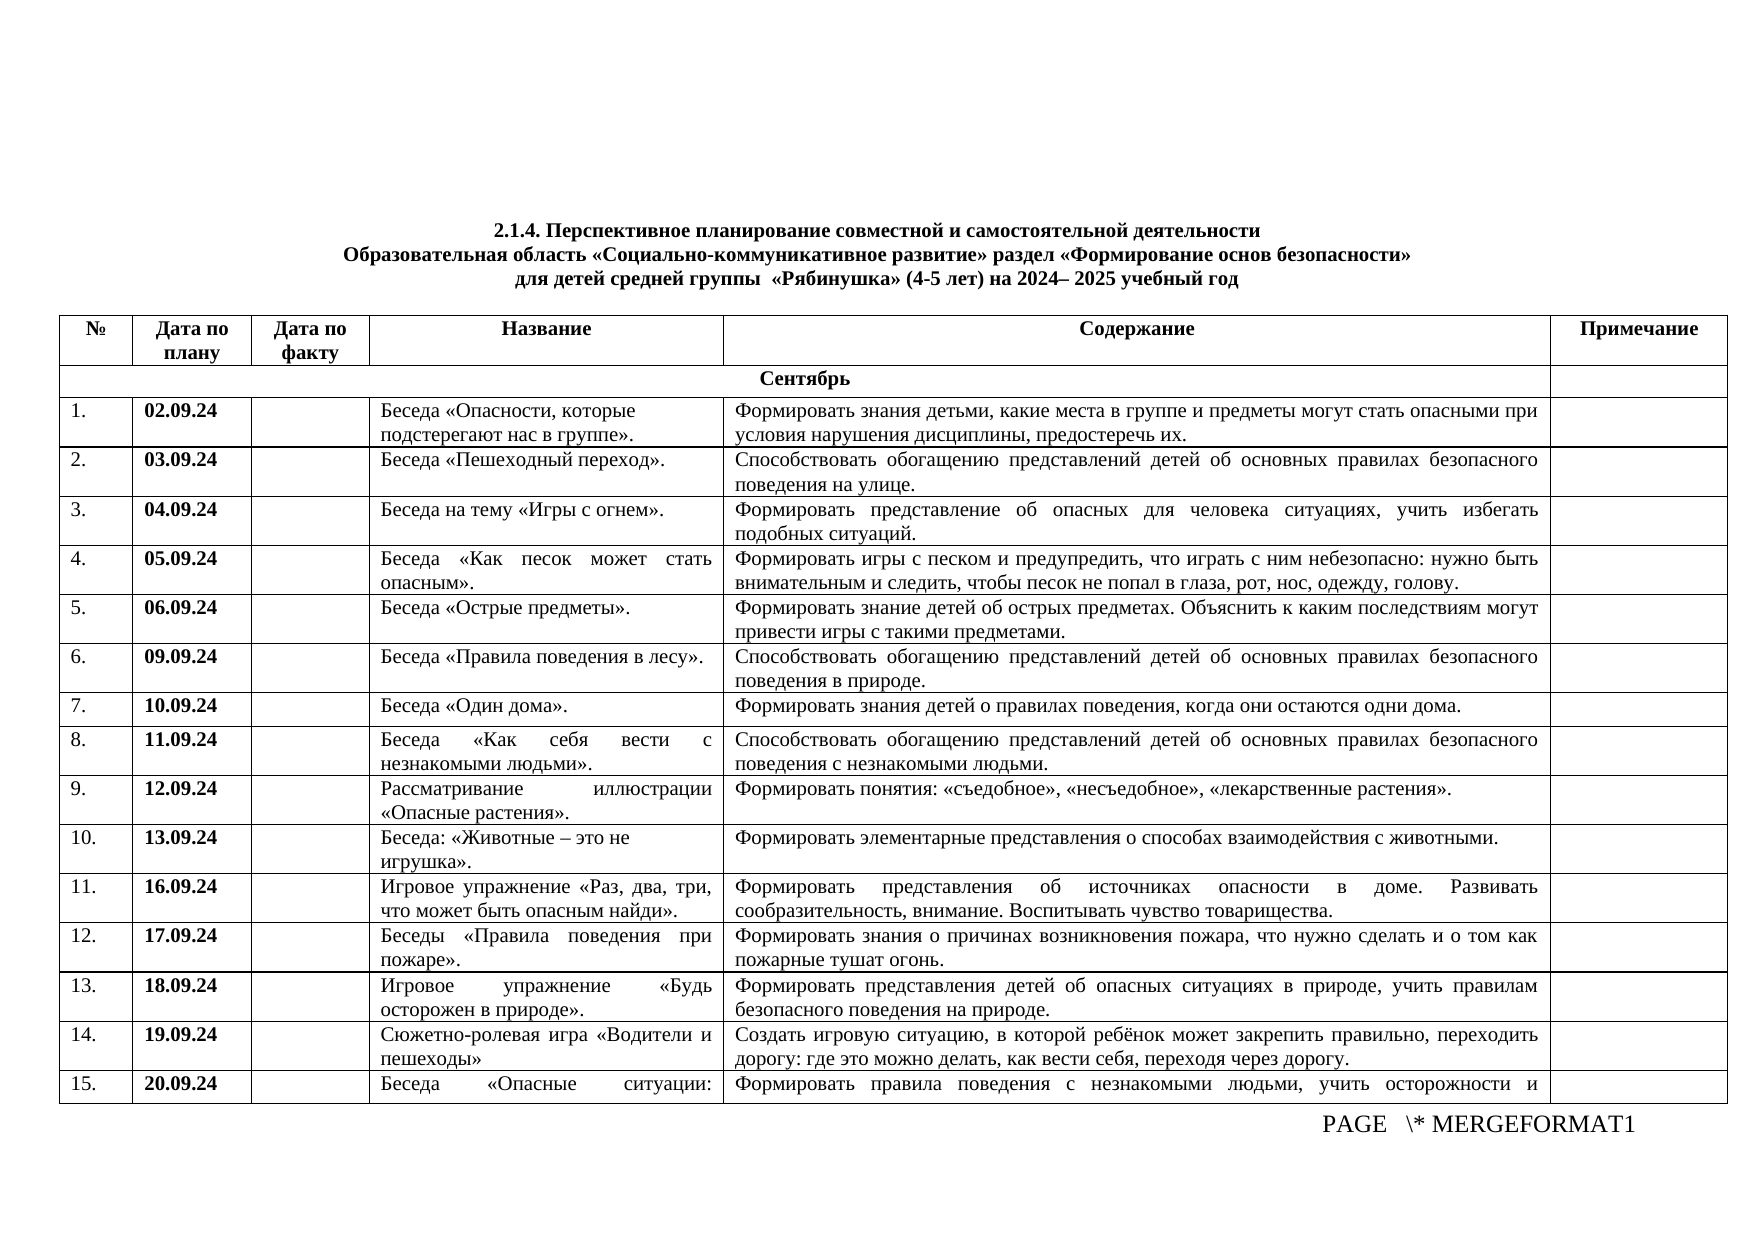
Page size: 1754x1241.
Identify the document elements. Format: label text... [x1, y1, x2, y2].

table_cell 13.09.24 [133, 825, 251, 873]
text Образовательная область «Социально-коммуникативное развитие» раздел «Формирование основ безопасности» [118, 242, 1636, 266]
table_cell 3. [60, 497, 132, 545]
table_cell [252, 398, 369, 446]
table_cell Беседа «Как песок может стать опасным». [370, 546, 723, 594]
table_cell 4. [60, 546, 132, 594]
table_cell Беседа «Как себя вести с незнакомыми людьми». [370, 727, 723, 775]
table_cell Формировать представление об опасных для человека ситуациях, учить избегать подобных ситуаций. [724, 497, 1550, 545]
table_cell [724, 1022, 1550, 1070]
table_cell [1551, 693, 1727, 726]
table_cell Беседа «Острые предметы». [370, 595, 723, 643]
table_cell [1551, 727, 1727, 775]
table_cell Способствовать обогащению представлений детей об основных правилах безопасного поведения с незнакомыми людьми. [724, 727, 1550, 775]
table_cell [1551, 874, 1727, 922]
table_cell 9. [60, 776, 132, 824]
table_cell 1. [60, 398, 132, 446]
table_cell Формировать понятия: «съедобное», «несъедобное», «лекарственные растения». [724, 776, 1550, 824]
table_cell [252, 776, 369, 824]
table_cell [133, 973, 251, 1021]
table_header Примечание [1551, 316, 1727, 365]
table_cell 06.09.24 [133, 595, 251, 643]
table_cell [252, 595, 369, 643]
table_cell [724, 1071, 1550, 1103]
table_cell 10. [60, 825, 132, 873]
table_cell 03.09.24 [133, 448, 251, 496]
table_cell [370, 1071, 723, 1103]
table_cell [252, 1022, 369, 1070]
table_cell Беседа «Один дома». [370, 693, 723, 726]
table_cell [252, 546, 369, 594]
table_cell 09.09.24 [133, 644, 251, 692]
table_cell 5. [60, 595, 132, 643]
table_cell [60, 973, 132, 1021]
table_cell 05.09.24 [133, 546, 251, 594]
table_cell 7. [60, 693, 132, 726]
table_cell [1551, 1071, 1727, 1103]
table_cell 11.09.24 [133, 727, 251, 775]
table_cell Формировать знание детей об острых предметах. Объяснить к каким последствиям могут привести игры с такими предметами. [724, 595, 1550, 643]
table_cell [252, 693, 369, 726]
table_cell Беседа: «Животные – это не игрушка». [370, 825, 723, 873]
table_cell Формировать элементарные представления о способах взаимодействия с животными. [724, 825, 1550, 873]
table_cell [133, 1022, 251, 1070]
table_cell [1551, 497, 1727, 545]
table_cell [252, 727, 369, 775]
table_cell [252, 497, 369, 545]
table_cell [1551, 546, 1727, 594]
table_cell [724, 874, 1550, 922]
table_header Дата по факту [252, 316, 369, 365]
table_cell Сентябрь [60, 366, 1550, 397]
table_cell [1551, 398, 1727, 446]
table_cell [252, 825, 369, 873]
table_cell 04.09.24 [133, 497, 251, 545]
table_cell Рассматривание иллюстрации «Опасные растения». [370, 776, 723, 824]
table_cell 16.09.24 [133, 874, 251, 922]
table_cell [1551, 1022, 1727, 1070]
table_cell 10.09.24 [133, 693, 251, 726]
table_cell 02.09.24 [133, 398, 251, 446]
table_cell Формировать знания детьми, какие места в группе и предметы могут стать опасными при условия нарушения дисциплины, предостеречь их. [724, 398, 1550, 446]
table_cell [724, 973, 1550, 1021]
table_cell [252, 874, 369, 922]
table_header Название [370, 316, 723, 365]
table_cell 2. [60, 448, 132, 496]
table_cell 12.09.24 [133, 776, 251, 824]
table_cell Формировать игры с песком и предупредить, что играть с ним небезопасно: нужно быть внимательным и следить, чтобы песок не попал в глаза, рот, нос, одежду, голову. [724, 546, 1550, 594]
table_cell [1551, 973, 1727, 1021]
table_cell Формировать знания детей о правилах поведения, когда они остаются одни дома. [724, 693, 1550, 726]
table_cell [1551, 644, 1727, 692]
text для детей средней группы «Рябинушка» (4-5 лет) на 2024– 2025 учебный год [118, 266, 1636, 290]
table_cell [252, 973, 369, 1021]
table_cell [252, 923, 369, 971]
text 2.1.4. Перспективное планирование совместной и самостоятельной деятельности [118, 218, 1636, 242]
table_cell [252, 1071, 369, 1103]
table_cell [1551, 776, 1727, 824]
table_cell Беседа на тему «Игры с огнем». [370, 497, 723, 545]
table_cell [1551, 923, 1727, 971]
table_cell Беседа «Опасности, которые подстерегают нас в группе». [370, 398, 723, 446]
table_header Содержание [724, 316, 1550, 365]
table_cell Беседа «Правила поведения в лесу». [370, 644, 723, 692]
table_cell [252, 448, 369, 496]
table_header № [60, 316, 132, 365]
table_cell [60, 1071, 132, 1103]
table_cell [1551, 825, 1727, 873]
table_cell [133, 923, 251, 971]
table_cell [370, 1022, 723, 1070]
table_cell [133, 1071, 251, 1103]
table_cell Способствовать обогащению представлений детей об основных правилах безопасного поведения на улице. [724, 448, 1550, 496]
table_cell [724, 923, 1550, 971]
table_cell Игровое упражнение «Раз, два, три, что может быть опасным найди». [370, 874, 723, 922]
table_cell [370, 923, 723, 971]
table_cell [1551, 448, 1727, 496]
table_header Дата по плану [133, 316, 251, 365]
table_cell 6. [60, 644, 132, 692]
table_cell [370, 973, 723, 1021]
table_cell [1551, 366, 1727, 397]
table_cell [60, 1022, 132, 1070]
table_cell Беседа «Пешеходный переход». [370, 448, 723, 496]
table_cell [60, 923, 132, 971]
table_cell 8. [60, 727, 132, 775]
table_cell Способствовать обогащению представлений детей об основных правилах безопасного поведения в природе. [724, 644, 1550, 692]
table_cell 11. [60, 874, 132, 922]
table_cell [1551, 595, 1727, 643]
table_cell [252, 644, 369, 692]
